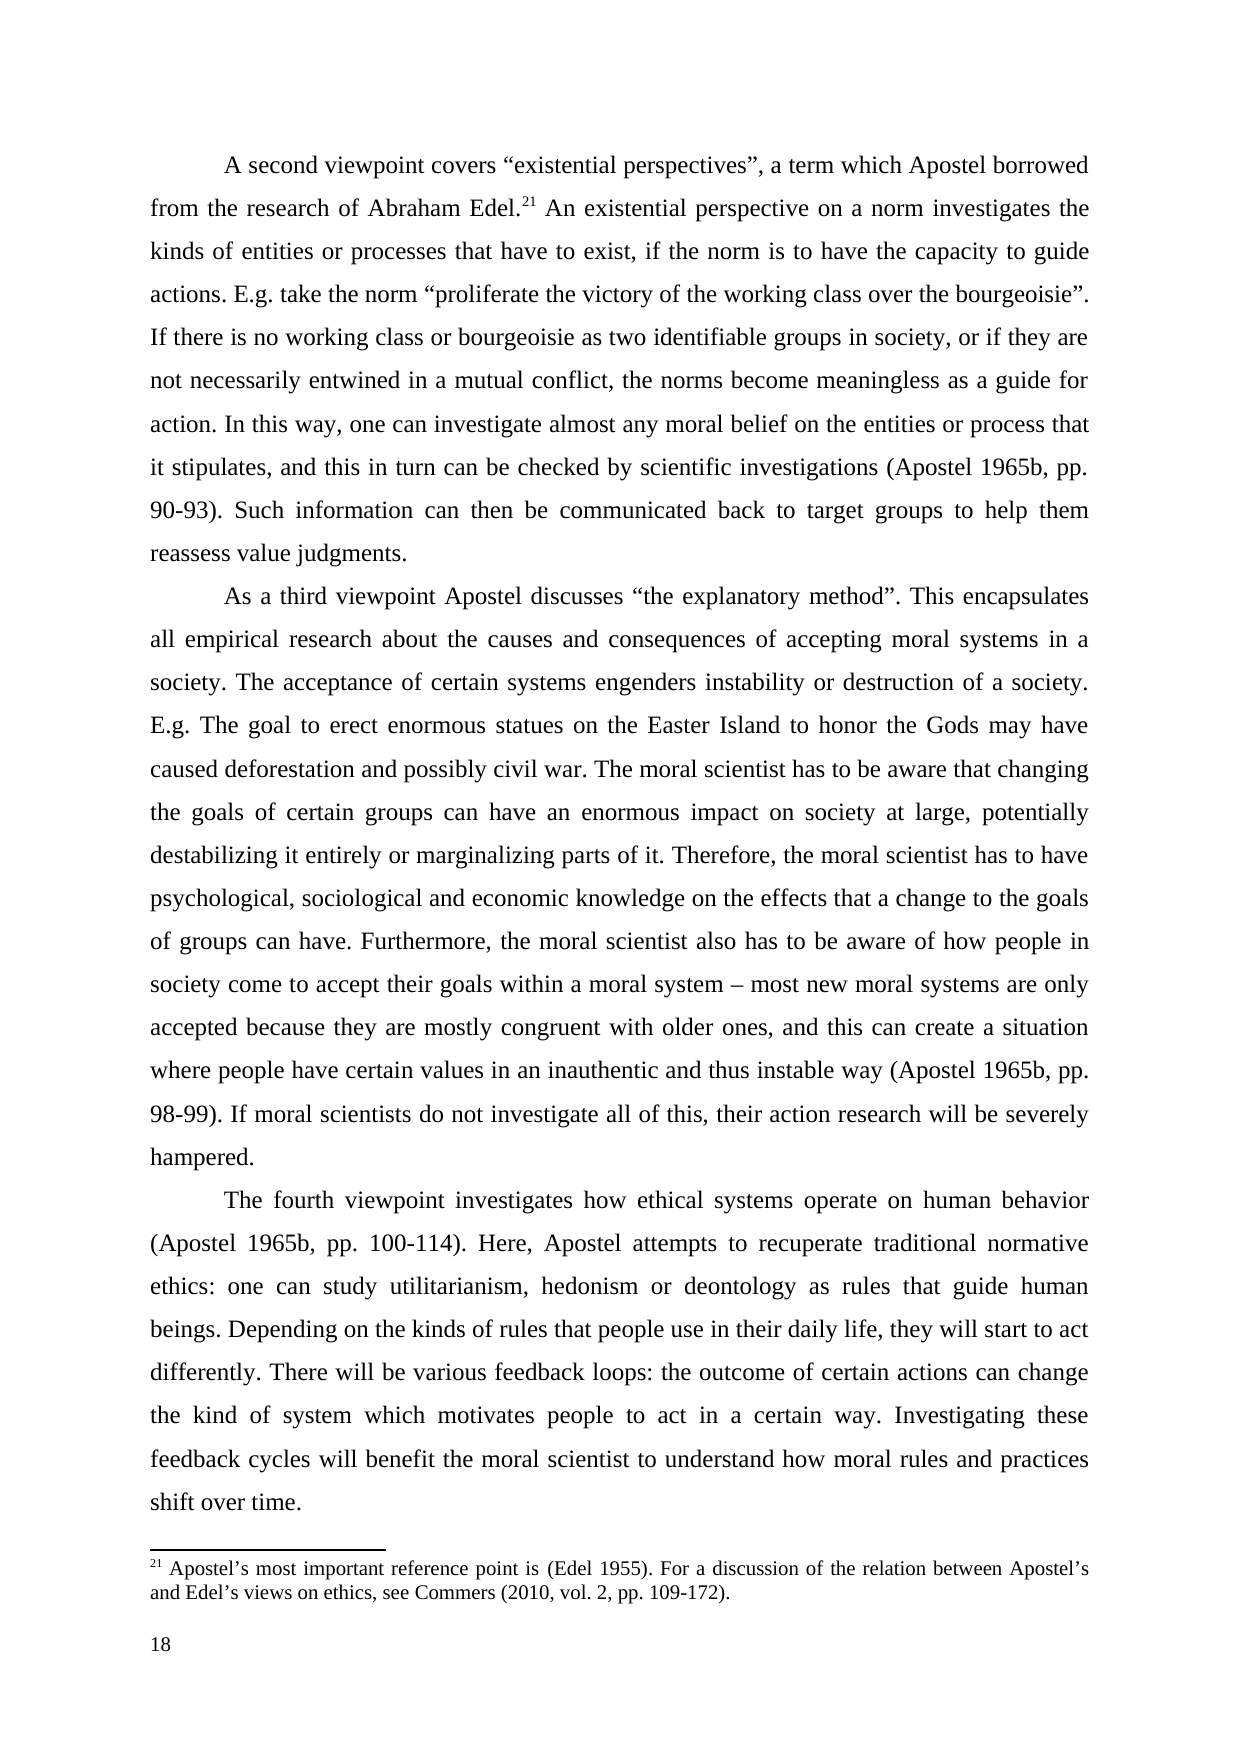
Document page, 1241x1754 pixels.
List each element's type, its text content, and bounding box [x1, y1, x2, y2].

text As a third viewpoint Apostel discusses “the explanatory method”. This encapsulates all empirical research about the causes and consequences of accepting moral systems in a society. The acceptance of certain systems engenders instability or destruction of a society. E.g. The goal to erect enormous statues on the Easter Island to honor the Gods may have caused deforestation and possibly civil war. The moral scientist has to be aware that changing the goals of certain groups can have an enormous impact on society at large, potentially destabilizing it entirely or marginalizing parts of it. Therefore, the moral scientist has to have psychological, sociological and economic knowledge on the effects that a change to the goals of groups can have. Furthermore, the moral scientist also has to be aware of how people in society come to accept their goals within a moral system – most new moral systems are only accepted because they are mostly congruent with older ones, and this can create a situation where people have certain values in an inauthentic and thus instable way (Apostel 1965b, pp. 98-99). If moral scientists do not investigate all of this, their action research will be severely hampered. [150, 581, 1090, 1171]
text The fourth viewpoint investigates how ethical systems operate on human behavior (Apostel 1965b, pp. 100-114). Here, Apostel attempts to recuperate traditional normative ethics: one can study utilitarianism, hedonism or deontology as rules that guide human beings. Depending on the kinds of rules that people use in their daily life, they will start to act differently. There will be various feedback loops: the outcome of certain actions can change the kind of system which motivates people to act in a certain way. Investigating these feedback cycles will benefit the moral scientist to understand how moral rules and practices shift over time. [150, 1185, 1090, 1516]
text A second viewpoint covers “existential perspectives”, a term which Apostel borrowed from the research of Abraham Edel. An existential perspective on a norm investigates the kinds of entities or processes that have to exist, if the norm is to have the capacity to guide actions. E.g. take the norm “proliferate the victory of the working class over the bourgeoisie”. If there is no working class or bourgeoisie as two identifiable groups in society, or if they are not necessarily entwined in a mutual conflict, the norms become meaningless as a guide for action. In this way, one can investigate almost any moral belief on the entities or process that it stipulates, and this in turn can be checked by scientific investigations (Apostel 1965b, pp. 90-93). Such information can then be communicated back to target groups to help them reassess value judgments. [150, 150, 1090, 567]
